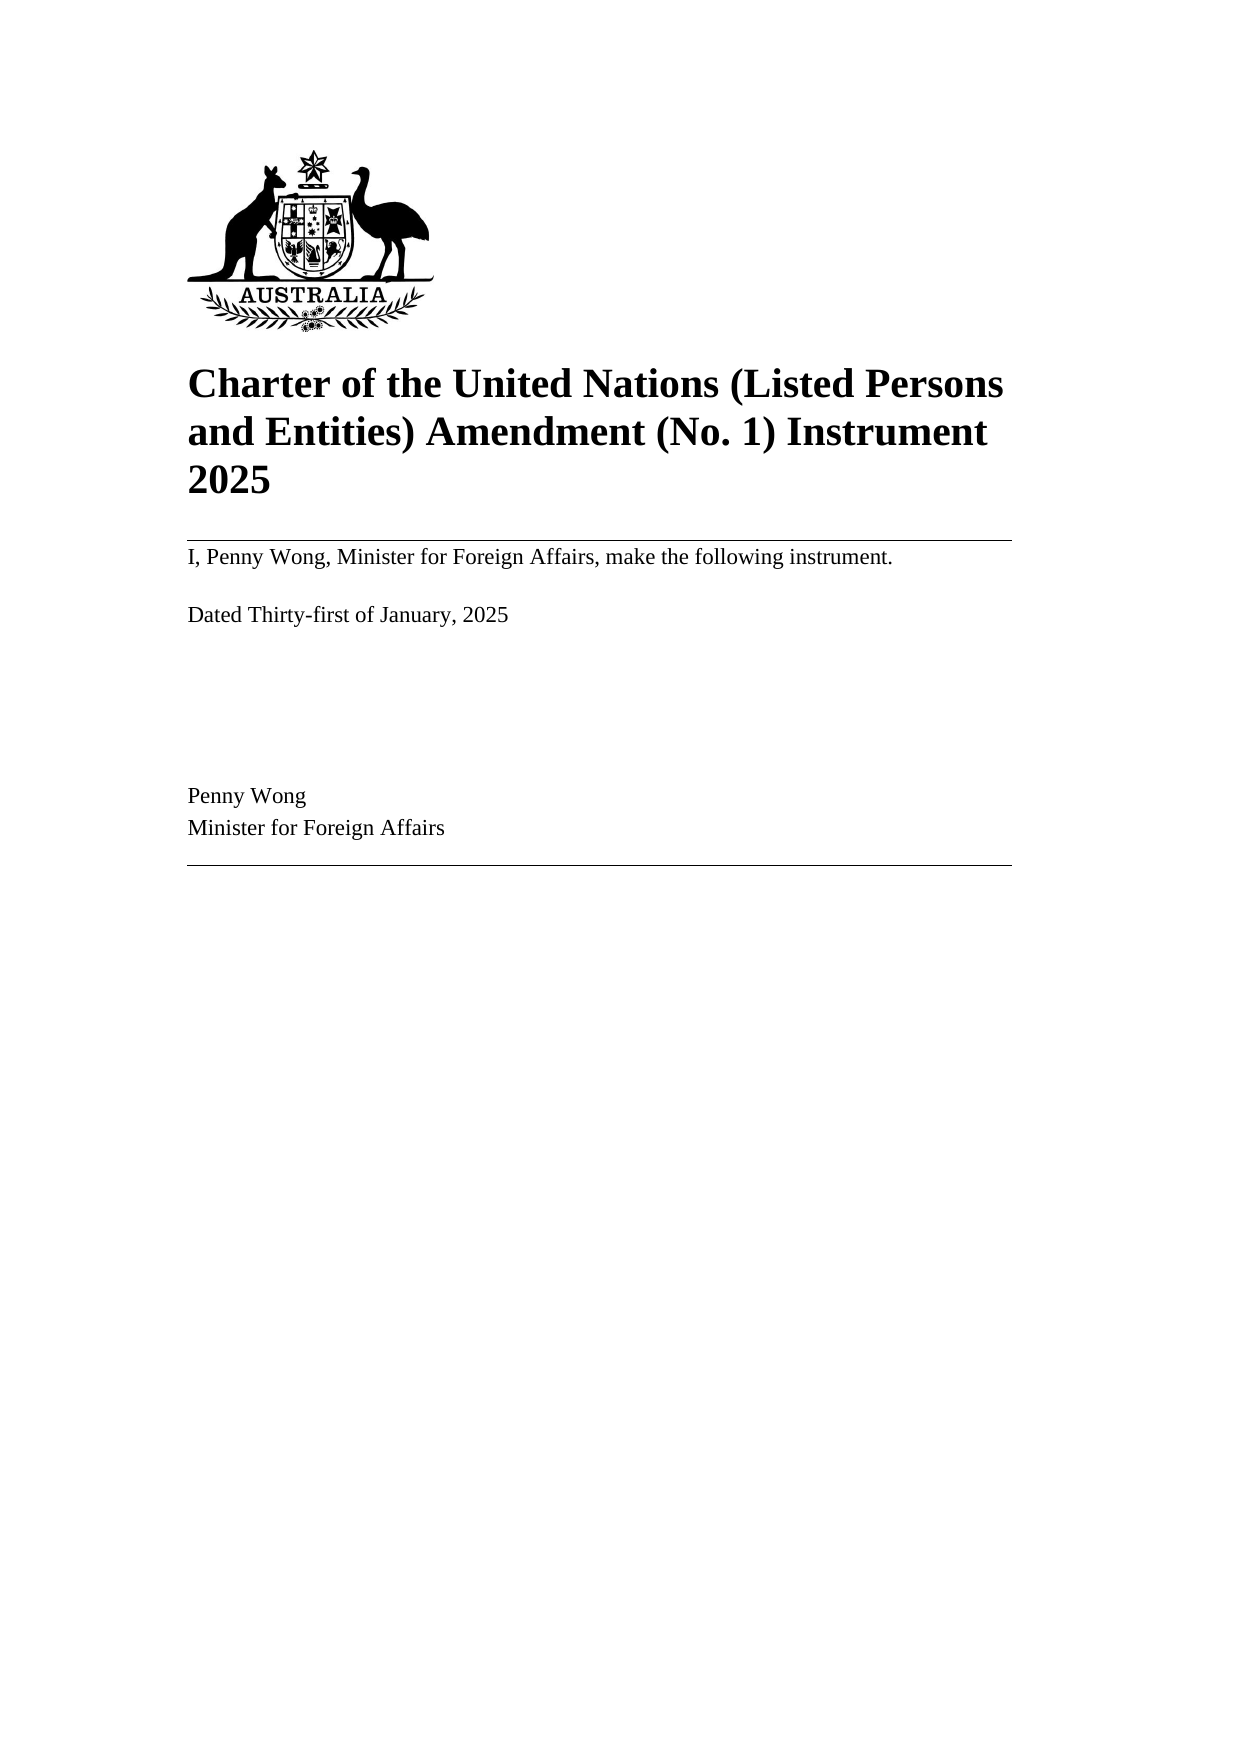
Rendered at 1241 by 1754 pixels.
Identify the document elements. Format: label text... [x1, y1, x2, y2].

text Charter of the United Nations (Listed Persons and Entities) Amendment (No. 1) Instrument 2025 [187, 358, 1053, 502]
text Penny Wong [187, 777, 1012, 809]
picture [187, 150, 434, 332]
text I, Penny Wong, Minister for Foreign Affairs, make the following instrument. [187, 541, 1012, 570]
text Minister for Foreign Affairs [187, 809, 1012, 865]
text Dated Thirty-first of January, 2025 [187, 601, 1012, 627]
